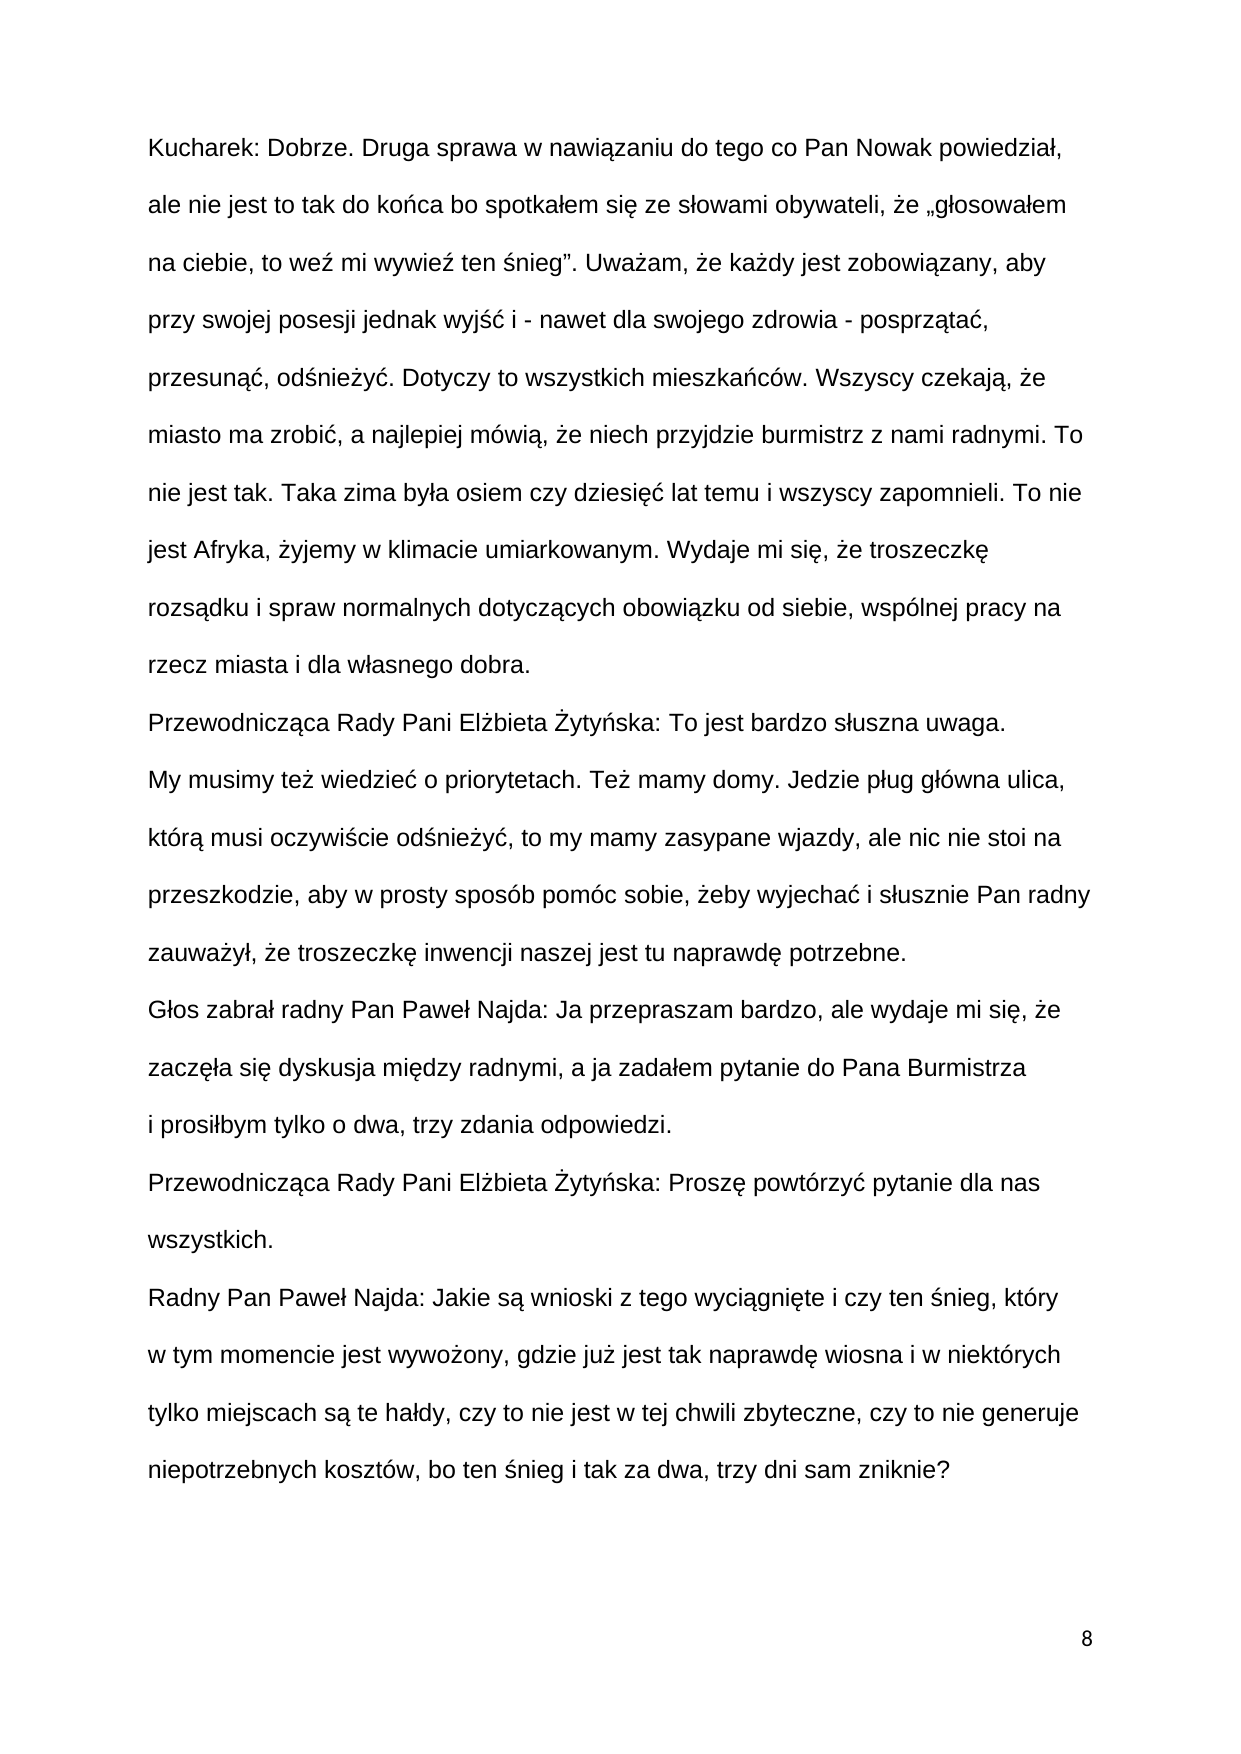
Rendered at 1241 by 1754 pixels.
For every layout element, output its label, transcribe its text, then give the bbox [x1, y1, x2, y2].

text Głos zabrał radny Pan Paweł Najda: Ja przepraszam bardzo, ale wydaje mi się, że zaczęła się dyskusja między radnymi, a ja zadałem pytanie do Pana Burmistrza i prosiłbym tylko o dwa, trzy zdania odpowiedzi. [148, 995, 1093, 1139]
text Radny Pan Paweł Najda: Jakie są wnioski z tego wyciągnięte i czy ten śnieg, który w tym momencie jest wywożony, gdzie już jest tak naprawdę wiosna i w niektórych tylko miejscach są te hałdy, czy to nie jest w tej chwili zbyteczne, czy to nie generuje niepotrzebnych kosztów, bo ten śnieg i tak za dwa, trzy dni sam zniknie? [148, 1283, 1093, 1484]
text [148, 133, 1093, 679]
text Przewodnicząca Rady Pani Elżbieta Żytyńska: Proszę powtórzyć pytanie dla nas wszystkich. [148, 1168, 1093, 1254]
text Przewodnicząca Rady Pani Elżbieta Żytyńska: To jest bardzo słuszna uwaga. My musimy też wiedzieć o priorytetach. Też mamy domy. Jedzie pług główna ulica, którą musi oczywiście odśnieżyć, to my mamy zasypane wjazdy, ale nic nie stoi na przeszkodzie, aby w prosty sposób pomóc sobie, żeby wyjechać i słusznie Pan radny zauważył, że troszeczkę inwencji naszej jest tu naprawdę potrzebne. [148, 708, 1093, 967]
